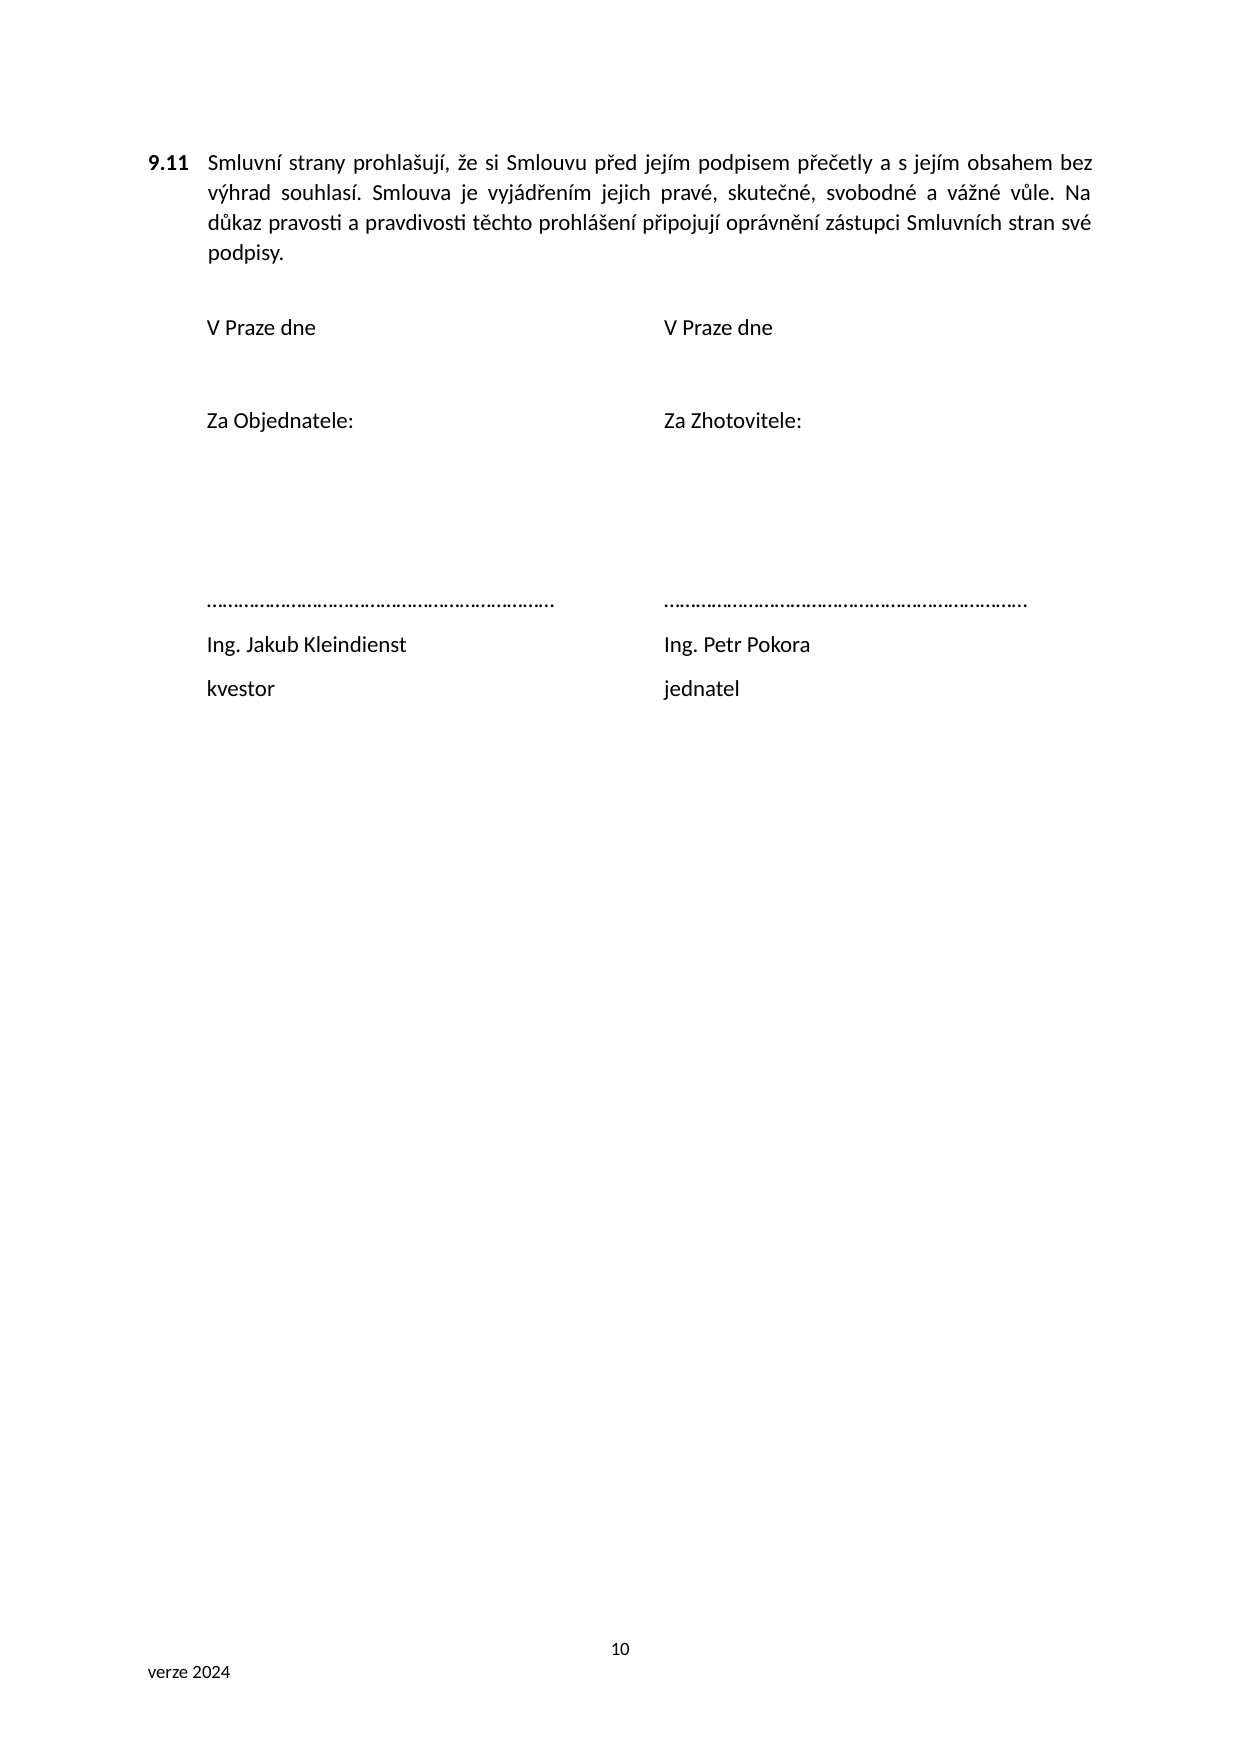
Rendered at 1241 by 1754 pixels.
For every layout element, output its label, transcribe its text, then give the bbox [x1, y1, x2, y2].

subtitle Smluvní strany prohlašují, že si Smlouvu před jejím podpisem přečetly a s jejím obsahem bez výhrad souhlasí. Smlouva je vyjádřením jejich pravé, skutečné, svobodné a vážné vůle. Na důkaz pravosti a pravdivosti těchto prohlášení připojují oprávnění zástupci Smluvních stran své podpisy. [148, 148, 1093, 266]
text Za Objednatele: Za Zhotovitele: [148, 406, 1093, 434]
text ………………………………………………………… …………………………………………………………… [148, 585, 1093, 613]
text Ing. Jakub Kleindienst Ing. Petr Pokora [148, 630, 1093, 658]
text V Praze dne V Praze dne [148, 313, 1093, 341]
text kvestor jednatel [148, 674, 1093, 702]
